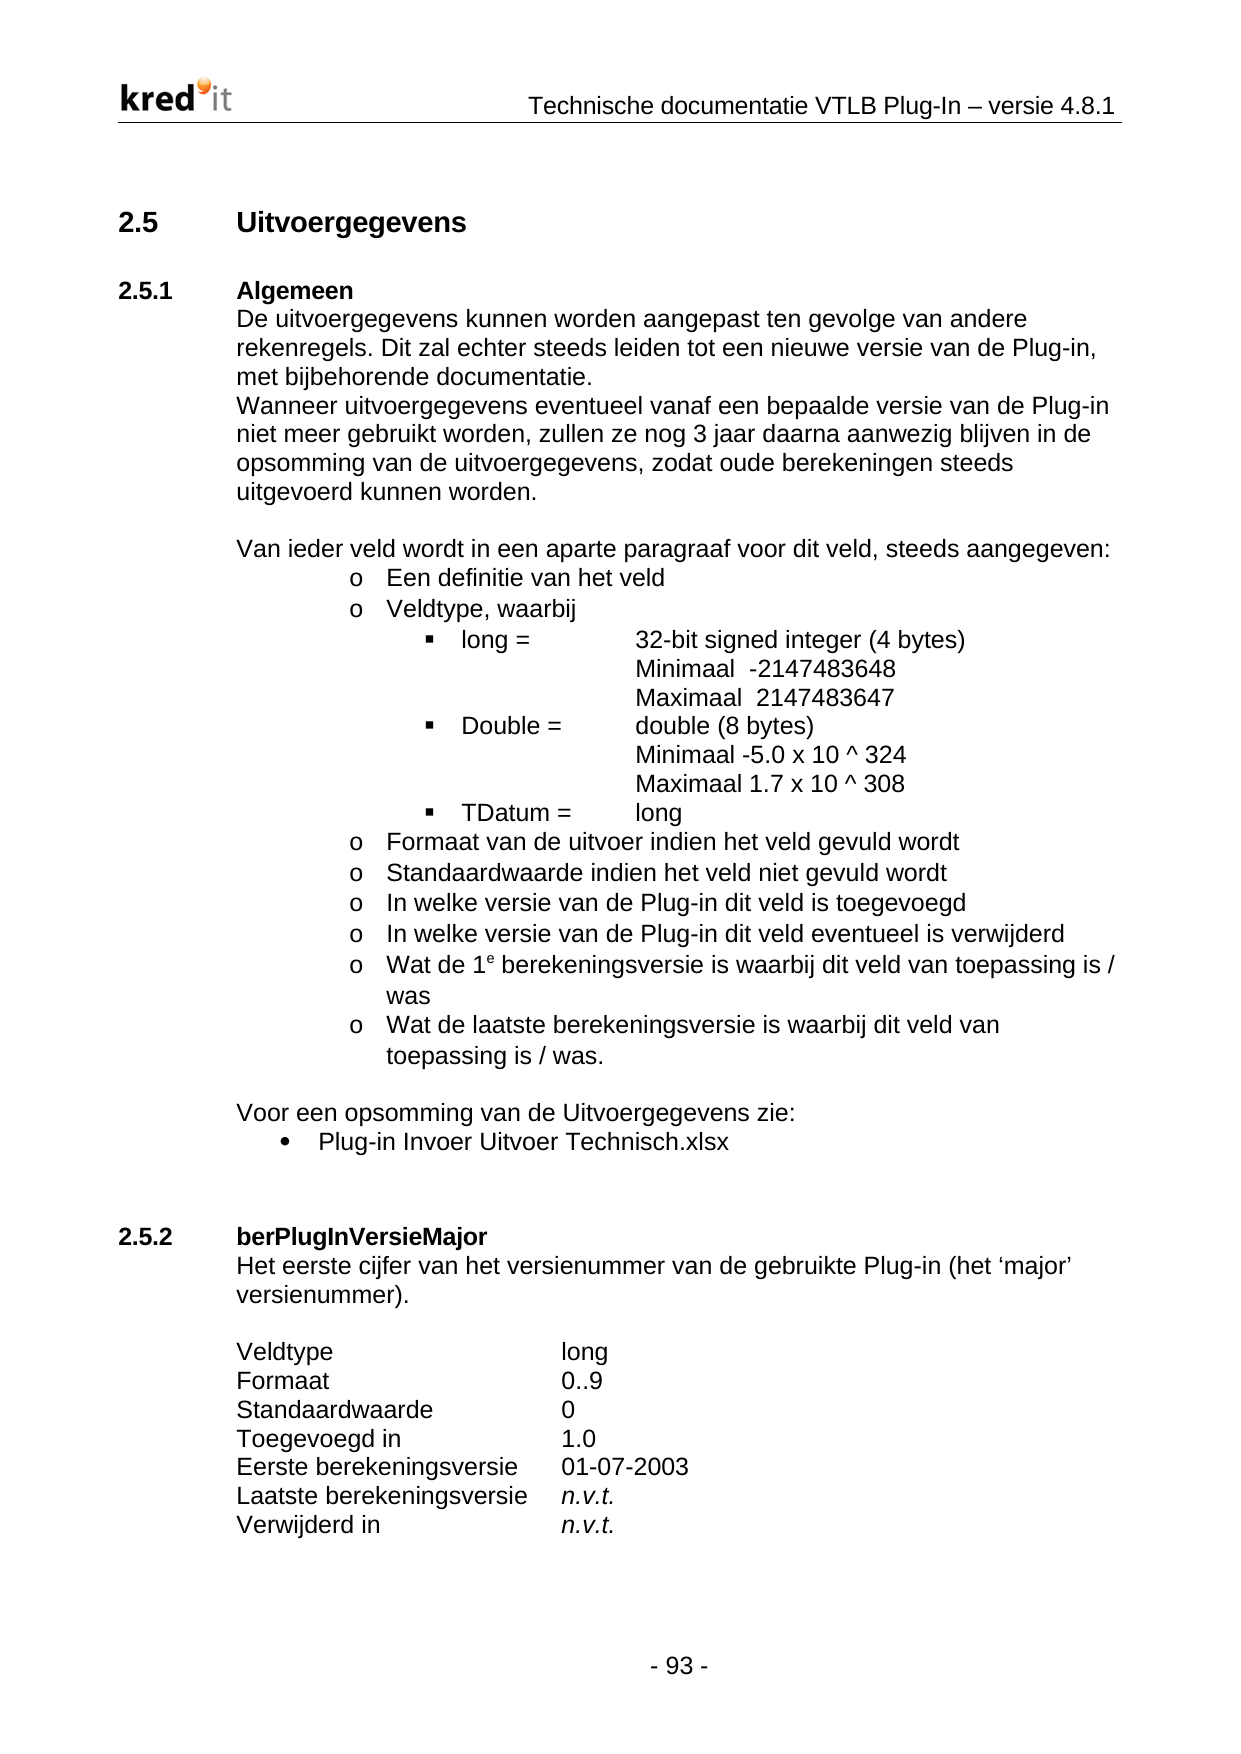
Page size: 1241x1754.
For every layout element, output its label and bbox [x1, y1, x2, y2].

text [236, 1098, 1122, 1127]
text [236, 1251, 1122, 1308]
picture [118, 73, 234, 115]
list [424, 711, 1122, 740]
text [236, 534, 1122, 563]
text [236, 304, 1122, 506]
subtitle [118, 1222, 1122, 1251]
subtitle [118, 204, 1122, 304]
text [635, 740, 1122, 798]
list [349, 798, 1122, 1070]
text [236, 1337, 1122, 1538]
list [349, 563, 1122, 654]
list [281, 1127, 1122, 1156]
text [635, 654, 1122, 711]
